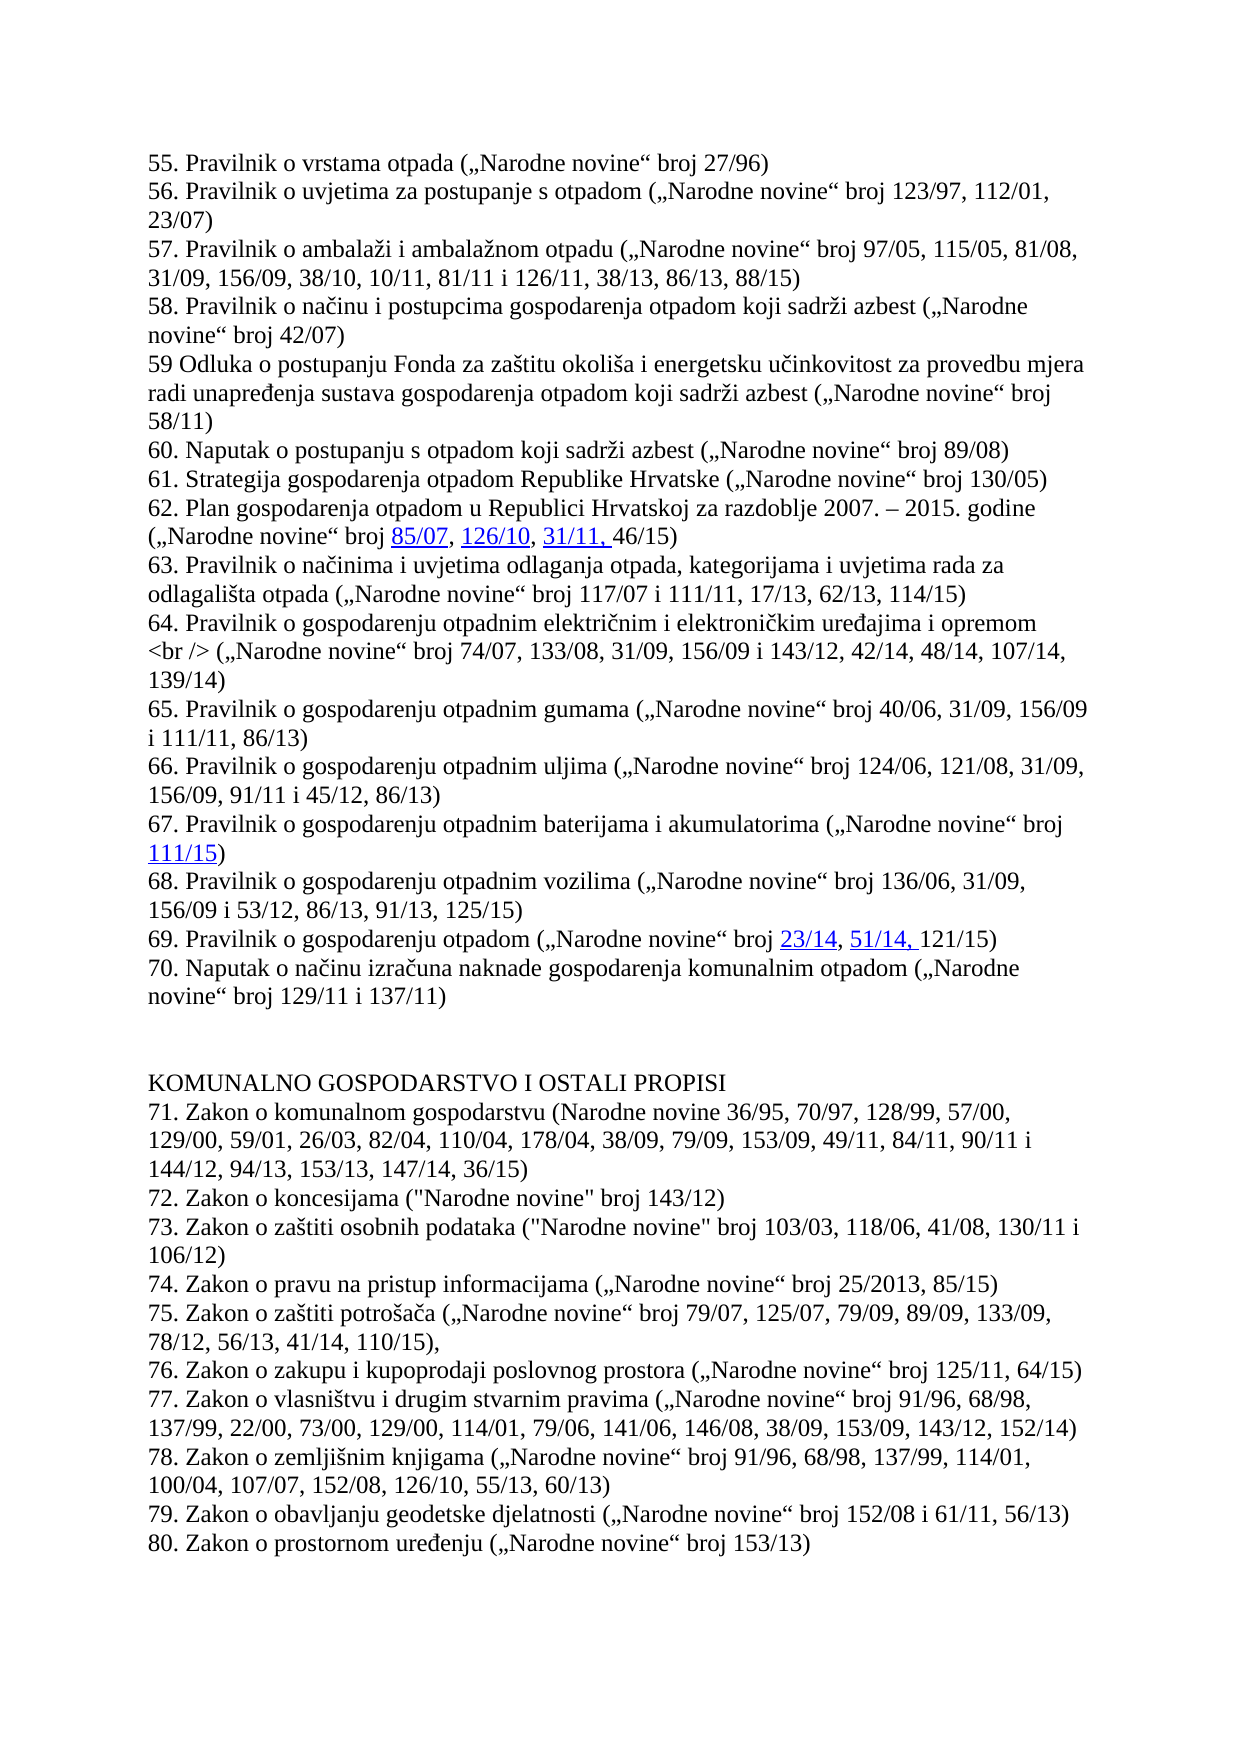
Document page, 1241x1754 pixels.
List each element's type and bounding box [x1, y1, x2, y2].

text [148, 148, 1093, 1010]
text [148, 1039, 1093, 1557]
